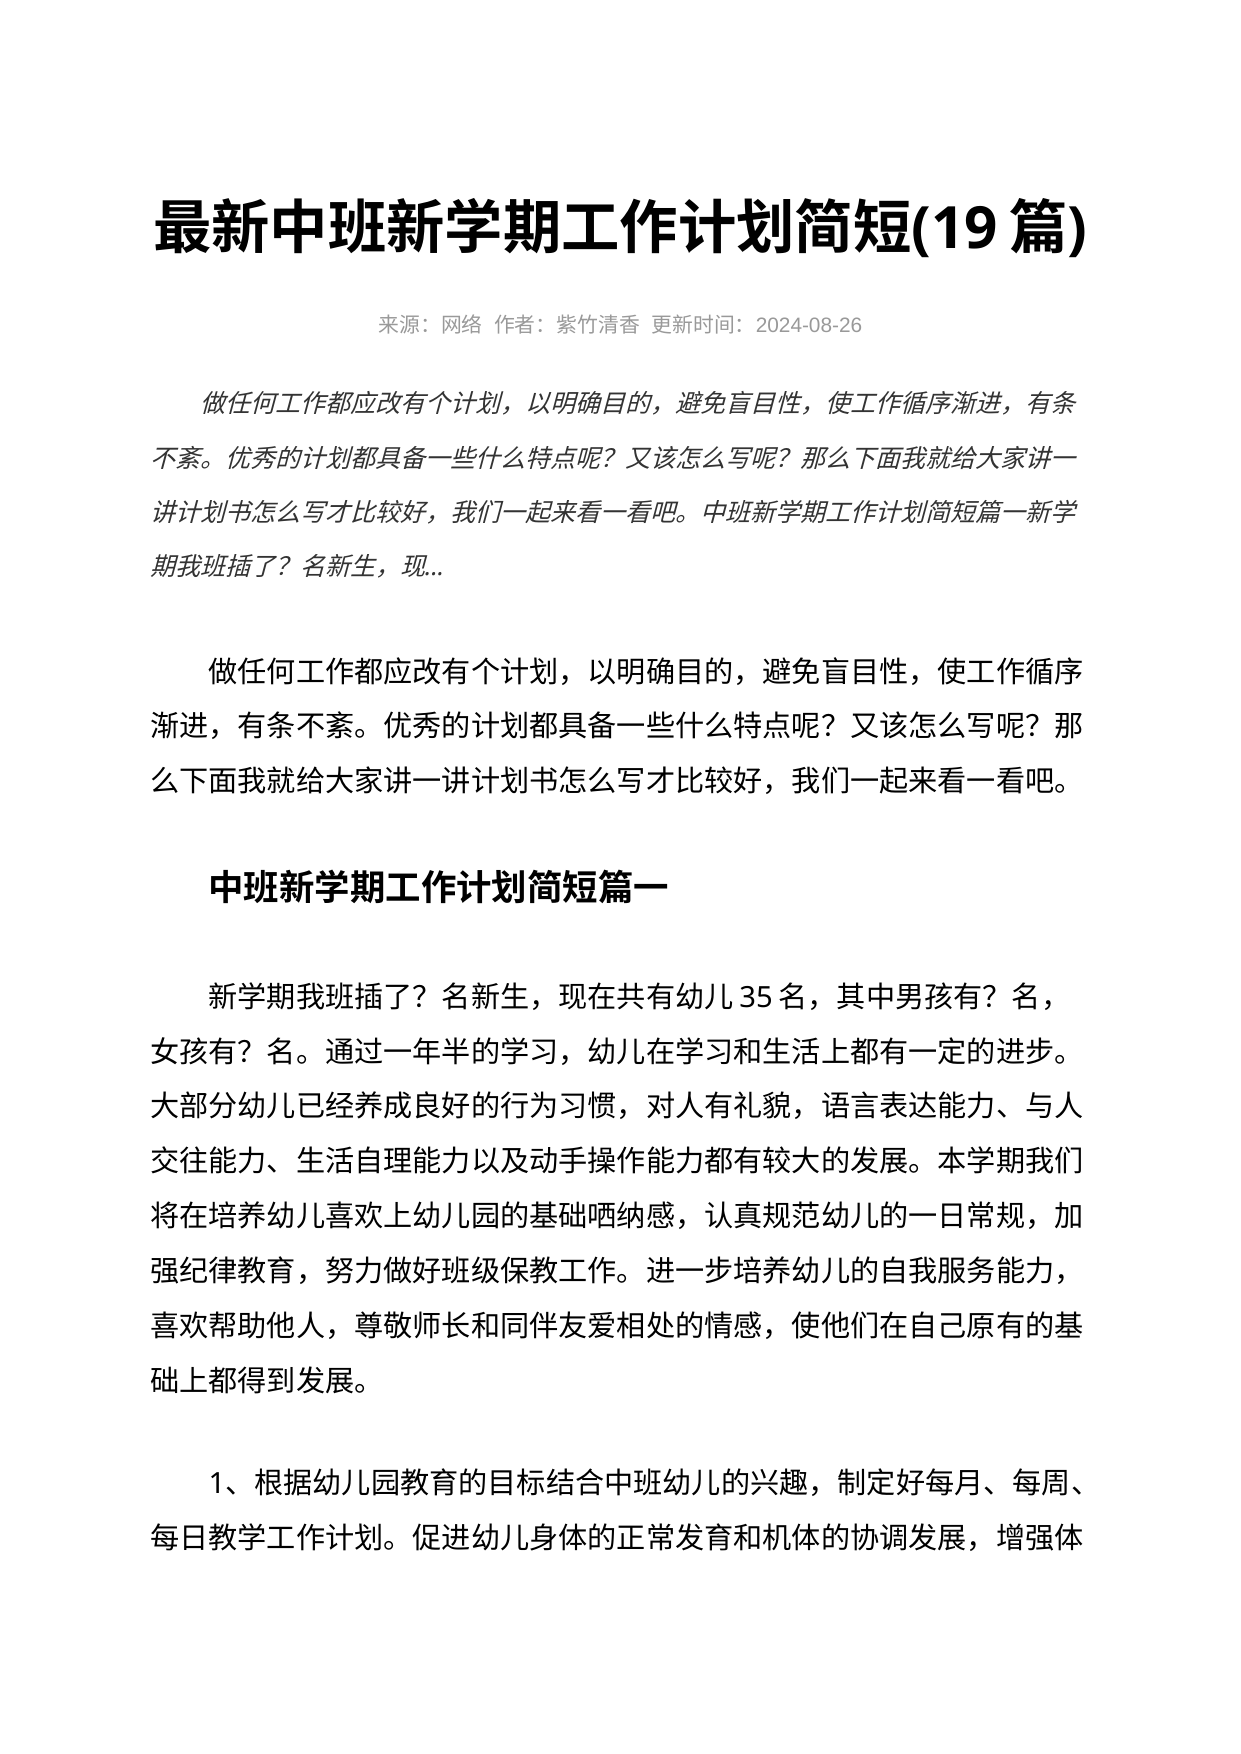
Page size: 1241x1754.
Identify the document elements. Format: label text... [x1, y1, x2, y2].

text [150, 1459, 1090, 1557]
text 中班新学期工作计划简短篇一 [150, 860, 1090, 911]
text 做任何工作都应改有个计划，以明确目的，避免盲目性，使工作循序渐进，有条不紊。优秀的计划都具备一些什么特点呢？又该怎么写呢？那么下面我就给大家讲一讲计划书怎么写才比较好，我们一起来看一看吧。中班新学期工作计划简短篇一新学期我班插了？名新生，现... [150, 384, 1090, 583]
text 做任何工作都应改有个计划，以明确目的，避免盲目性，使工作循序渐进，有条不紊。优秀的计划都具备一些什么特点呢？又该怎么写呢？那么下面我就给大家讲一讲计划书怎么写才比较好，我们一起来看一看吧。 [150, 648, 1090, 800]
subtitle 最新中班新学期工作计划简短(19篇) [150, 181, 1090, 266]
text 来源：网络 作者：紫竹清香 更新时间：2024-08-26 [150, 313, 1090, 337]
text 新学期我班插了？名新生，现在共有幼儿35名，其中男孩有？名，女孩有？名。通过一年半的学习，幼儿在学习和生活上都有一定的进步。大部分幼儿已经养成良好的行为习惯，对人有礼貌，语言表达能力、与人交往能力、生活自理能力以及动手操作能力都有较大的发展。本学期我们将在培养幼儿喜欢上幼儿园的基础哂纳感，认真规范幼儿的一日常规，加强纪律教育，努力做好班级保教工作。进一步培养幼儿的自我服务能力，喜欢帮助他人，尊敬师长和同伴友爱相处的情感，使他们在自己原有的基础上都得到发展。 [150, 973, 1090, 1400]
